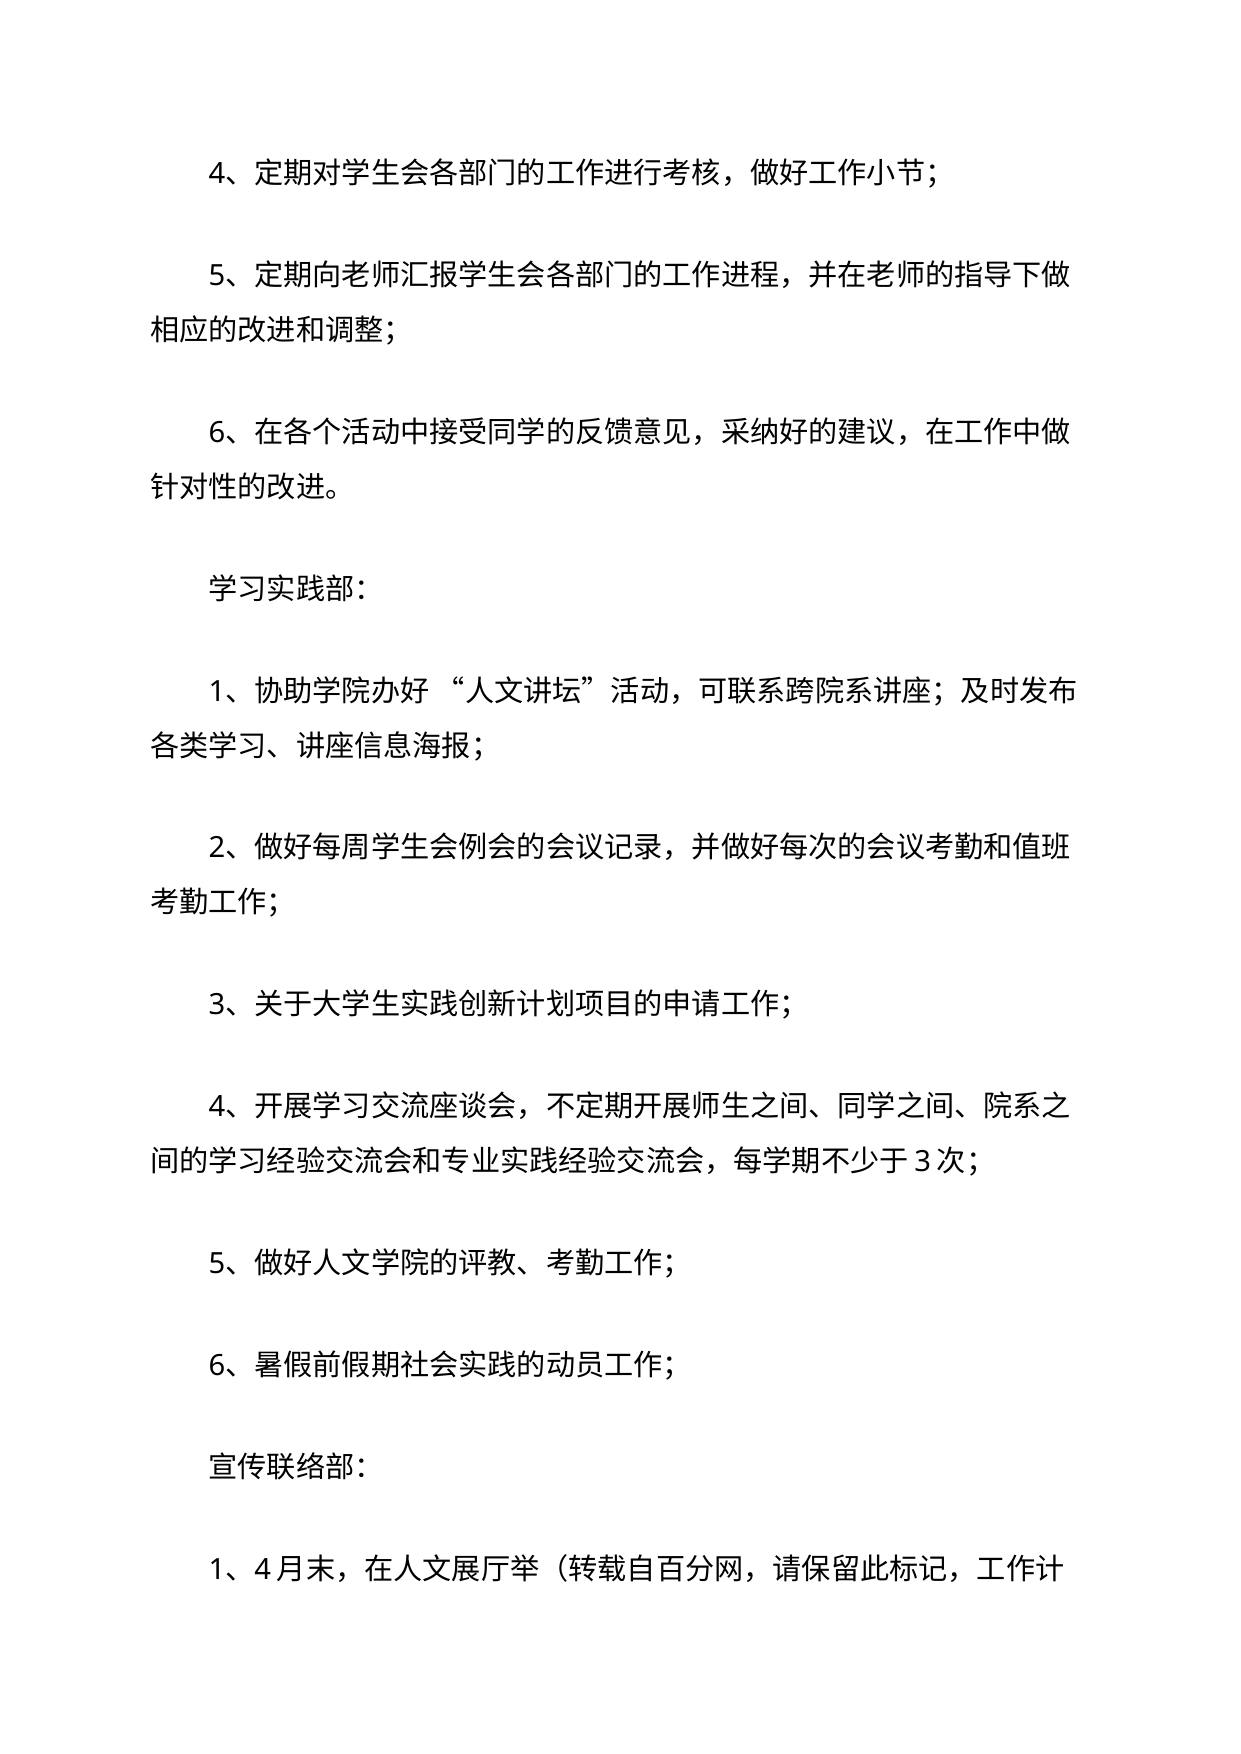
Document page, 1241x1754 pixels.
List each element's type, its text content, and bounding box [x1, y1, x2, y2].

text 5、做好人文学院的评教、考勤工作； [150, 1240, 1090, 1282]
text 6、在各个活动中接受同学的反馈意见，采纳好的建议，在工作中做针对性的改进。 [150, 409, 1090, 506]
text 5、定期向老师汇报学生会各部门的工作进程，并在老师的指导下做相应的改进和调整； [150, 252, 1090, 349]
text 2、做好每周学生会例会的会议记录，并做好每次的会议考勤和值班考勤工作； [150, 824, 1090, 921]
text 宣传联络部： [150, 1444, 1090, 1486]
text 6、暑假前假期社会实践的动员工作； [150, 1342, 1090, 1384]
text 4、开展学习交流座谈会，不定期开展师生之间、同学之间、院系之间的学习经验交流会和专业实践经验交流会，每学期不少于3次； [150, 1083, 1090, 1180]
text 学习实践部： [150, 566, 1090, 608]
text 4、定期对学生会各部门的工作进行考核，做好工作小节； [150, 150, 1090, 192]
text 3、关于大学生实践创新计划项目的申请工作； [150, 981, 1090, 1023]
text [150, 1546, 1090, 1588]
text 1、协助学院办好 “人文讲坛”活动，可联系跨院系讲座；及时发布各类学习、讲座信息海报； [150, 667, 1090, 764]
